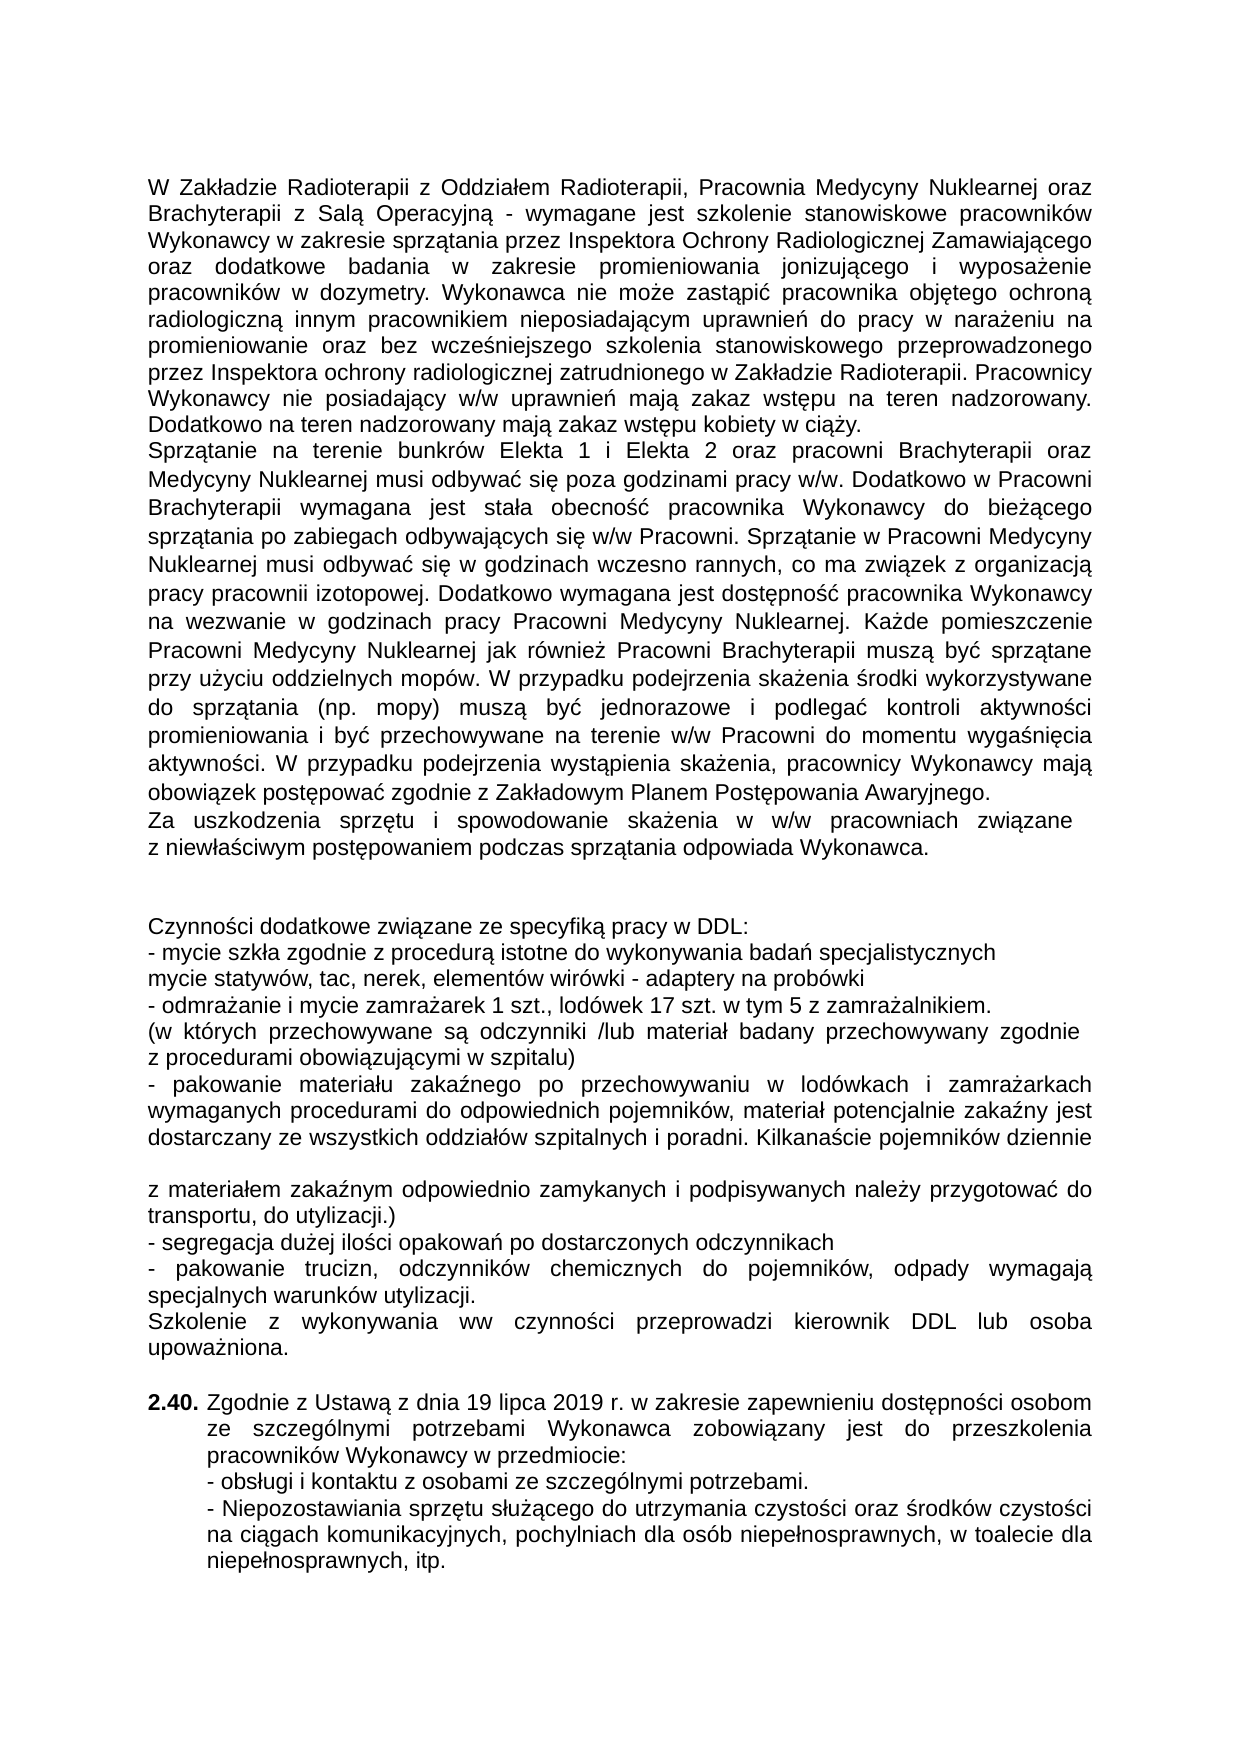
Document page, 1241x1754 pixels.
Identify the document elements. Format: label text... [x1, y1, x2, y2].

list - obsługi i kontaktu z osobami ze szczególnymi potrzebami. [207, 1468, 1093, 1494]
text - pakowanie materiału zakaźnego po przechowywaniu w lodówkach i zamrażarkach wymaganych procedurami do odpowiednich pojemników, materiał potencjalnie zakaźny jest dostarczany ze wszystkich oddziałów szpitalnych i poradni. Kilkanaście pojemników dziennie z materiałem zakaźnym odpowiednio zamykanych i podpisywanych należy przygotować do transportu, do utylizacji.) [148, 1071, 1093, 1229]
list Zgodnie z Ustawą z dnia 19 lipca 2019 r. w zakresie zapewnieniu dostępności osobom ze szczególnymi potrzebami Wykonawca zobowiązany jest do przeszkolenia pracowników Wykonawcy w przedmiocie: [148, 1389, 1093, 1468]
text - pakowanie trucizn, odczynników chemicznych do pojemników, odpady wymagają specjalnych warunków utylizacji. [148, 1255, 1093, 1308]
text Szkolenie z wykonywania ww czynności przeprowadzi kierownik DDL lub osoba upoważniona. [148, 1308, 1093, 1361]
text mycie statywów, tac, nerek, elementów wirówki - adaptery na probówki [148, 965, 1093, 992]
text Za uszkodzenia sprzętu i spowodowanie skażenia w w/w pracowniach związane z niewłaściwym postępowaniem podczas sprzątania odpowiada Wykonawca. [148, 807, 1093, 860]
text Czynności dodatkowe związane ze specyfiką pracy w DDL: [148, 913, 1093, 939]
text - mycie szkła zgodnie z procedurą istotne do wykonywania badań specjalistycznych [148, 939, 1093, 965]
text - odmrażanie i mycie zamrażarek 1 szt., lodówek 17 szt. w tym 5 z zamrażalnikiem. [148, 992, 1093, 1018]
text (w których przechowywane są odczynniki /lub materiał badany przechowywany zgodnie z procedurami obowiązującymi w szpitalu) [148, 1018, 1093, 1071]
list - Niepozostawiania sprzętu służącego do utrzymania czystości oraz środków czystości na ciągach komunikacyjnych, pochylniach dla osób niepełnosprawnych, w toalecie dla niepełnosprawnych, itp. [207, 1494, 1093, 1573]
text - segregacja dużej ilości opakowań po dostarczonych odczynnikach [148, 1229, 1093, 1255]
text W Zakładzie Radioterapii z Oddziałem Radioterapii, Pracownia Medycyny Nuklearnej oraz Brachyterapii z Salą Operacyjną - wymagane jest szkolenie stanowiskowe pracowników Wykonawcy w zakresie sprzątania przez Inspektora Ochrony Radiologicznej Zamawiającego oraz dodatkowe badania w zakresie promieniowania jonizującego i wyposażenie pracowników w dozymetry. Wykonawca nie może zastąpić pracownika objętego ochroną radiologiczną innym pracownikiem nieposiadającym uprawnień do pracy w narażeniu na promieniowanie oraz bez wcześniejszego szkolenia stanowiskowego przeprowadzonego przez Inspektora ochrony radiologicznej zatrudnionego w Zakładzie Radioterapii. Pracownicy Wykonawcy nie posiadający w/w uprawnień mają zakaz wstępu na teren nadzorowany. Dodatkowo na teren nadzorowany mają zakaz wstępu kobiety w ciąży. [148, 174, 1093, 437]
text Sprzątanie na terenie bunkrów Elekta 1 i Elekta 2 oraz pracowni Brachyterapii oraz Medycyny Nuklearnej musi odbywać się poza godzinami pracy w/w. Dodatkowo w Pracowni Brachyterapii wymagana jest stała obecność pracownika Wykonawcy do bieżącego sprzątania po zabiegach odbywających się w/w Pracowni. Sprzątanie w Pracowni Medycyny Nuklearnej musi odbywać się w godzinach wczesno rannych, co ma związek z organizacją pracy pracownii izotopowej. Dodatkowo wymagana jest dostępność pracownika Wykonawcy na wezwanie w godzinach pracy Pracowni Medycyny Nuklearnej. Każde pomieszczenie Pracowni Medycyny Nuklearnej jak również Pracowni Brachyterapii muszą być sprzątane przy użyciu oddzielnych mopów. W przypadku podejrzenia skażenia środki wykorzystywane do sprzątania (np. mopy) muszą być jednorazowe i podlegać kontroli aktywności promieniowania i być przechowywane na terenie w/w Pracowni do momentu wygaśnięcia aktywności. W przypadku podejrzenia wystąpienia skażenia, pracownicy Wykonawcy mają obowiązek postępować zgodnie z Zakładowym Planem Postępowania Awaryjnego. [148, 437, 1093, 805]
